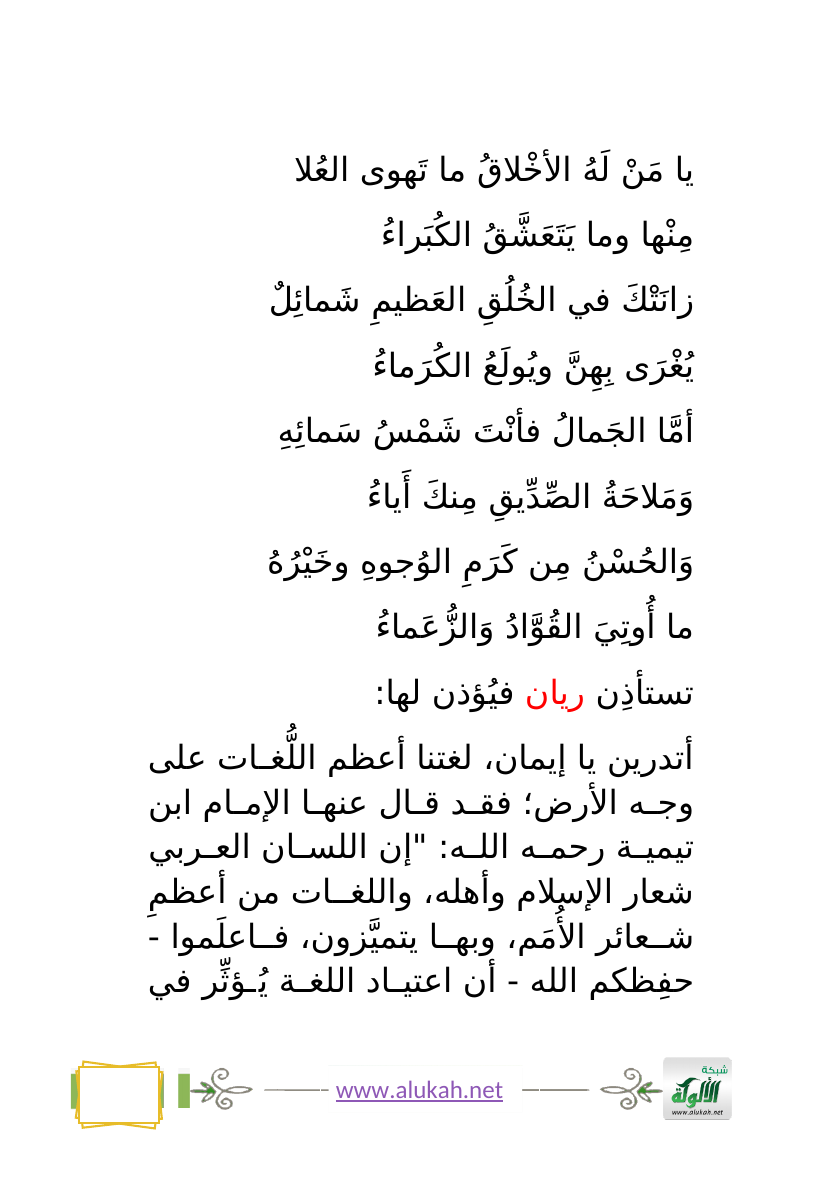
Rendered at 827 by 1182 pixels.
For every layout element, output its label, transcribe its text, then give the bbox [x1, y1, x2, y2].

text مِنْها وما يَتَعَشَّقُ الكُبَراءُ [148, 215, 694, 254]
text وَالحُسْنُ مِن كَرَمِ الوُجوهِ وخَيْرُهُ [148, 542, 694, 581]
text تستأذِن ريان فيُؤذن لها: [148, 673, 694, 712]
text زانَتْكَ في الخُلُقِ العَظيمِ شَمائِلٌ [148, 281, 694, 320]
text ما أُوتِيَ القُوَّادُ وَالزُّعَماءُ [148, 608, 694, 647]
text وَمَلاحَةُ الصِّدِّيقِ مِنكَ أَياءُ [148, 477, 694, 516]
text يا مَنْ لَهُ الأخْلاقُ ما تَهوى العُلا [148, 150, 694, 189]
text أمَّا الجَمالُ فأنْتَ شَمْسُ سَمائِهِ [148, 412, 694, 451]
picture [70, 1055, 752, 1132]
text يُغْرَى بِهِنَّ ويُولَعُ الكُرَماءُ [148, 346, 694, 385]
